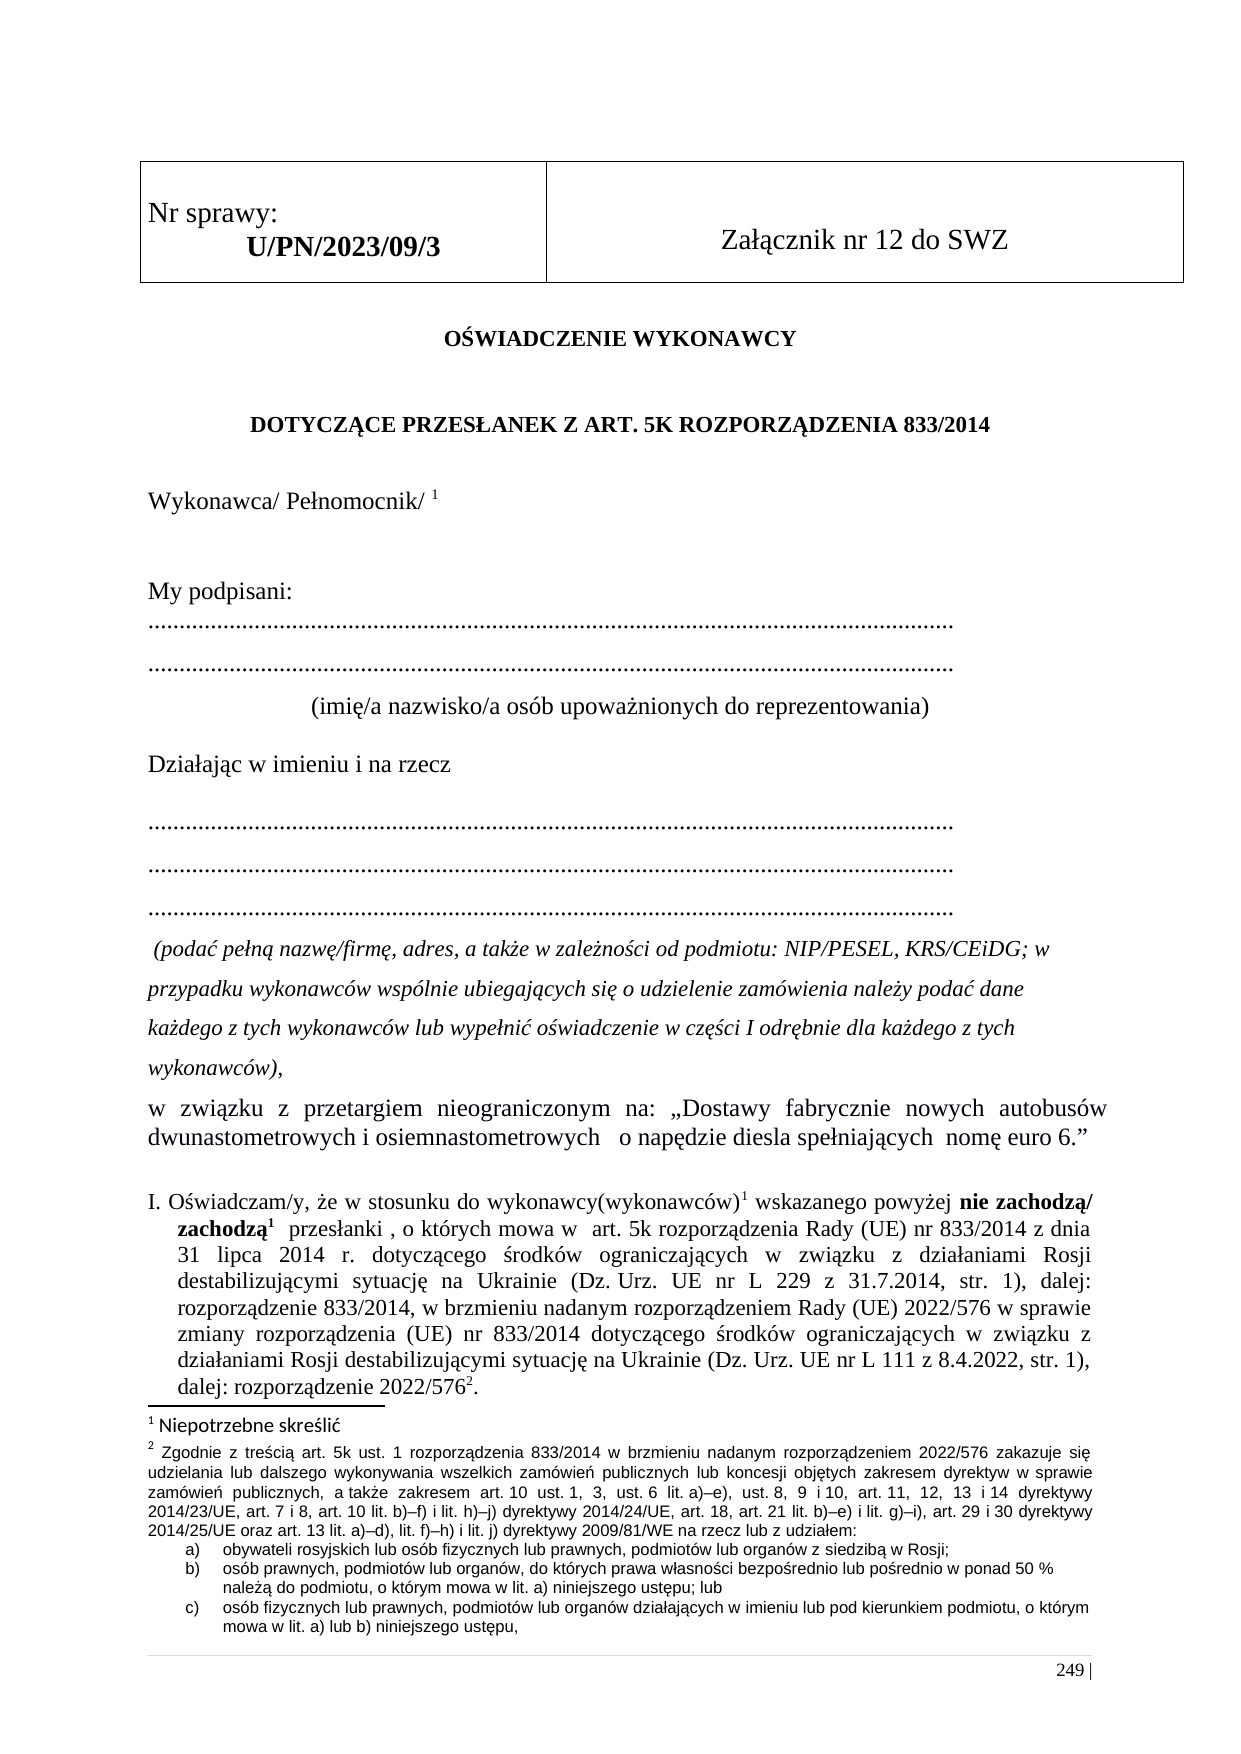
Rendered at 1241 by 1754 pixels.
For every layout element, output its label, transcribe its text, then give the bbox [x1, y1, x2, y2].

text ................................................................................................................................. [148, 648, 1092, 677]
table_header Nr sprawy: U/PN/2023/09/3 [141, 162, 546, 282]
subtitle Wykonawca/ Pełnomocnik/ [148, 486, 1092, 515]
text (podać pełną nazwę/firmę, adres, a także w zależności od podmiotu: NIP/PESEL, KRS/CEiDG; w przypadku wykonawców wspólnie ubiegających się o udzielenie zamówienia należy podać dane każdego z tych wykonawców lub wypełnić oświadczenie w części I odrębnie dla każdego z tych wykonawców), [148, 936, 1092, 1080]
text I. Oświadczam/y, że w stosunku do wykonawcy(wykonawców)1 wskazanego powyżej nie zachodzą/ zachodzą1 przesłanki , o których mowa w art. 5k rozporządzenia Rady (UE) nr 833/2014 z dnia 31 lipca 2014 r. dotyczącego środków ograniczających w związku z działaniami Rosji destabilizującymi sytuację na Ukrainie (Dz. Urz. UE nr L 229 z 31.7.2014, str. 1), dalej: rozporządzenie 833/2014, w brzmieniu nadanym rozporządzeniem Rady (UE) 2022/576 w sprawie zmiany rozporządzenia (UE) nr 833/2014 dotyczącego środków ograniczających w związku z działaniami Rosji destabilizującymi sytuację na Ukrainie (Dz. Urz. UE nr L 111 z 8.4.2022, str. 1), dalej: rozporządzenie 2022/576. [148, 1188, 1092, 1399]
text Działając w imieniu i na rzecz [148, 749, 1092, 777]
text ................................................................................................................................. [148, 605, 1092, 634]
text (imię/a nazwisko/a osób upoważnionych do reprezentowania) [148, 691, 1092, 720]
text OŚWIADCZENIE WYKONAWCY [148, 325, 1092, 352]
text ................................................................................................................................. [148, 892, 1092, 921]
text ................................................................................................................................. [148, 806, 1092, 835]
table_header Załącznik nr 12 do SWZ [547, 162, 1183, 282]
text My podpisani: [148, 576, 1092, 605]
text w związku z przetargiem nieograniczonym na: „Dostawy fabrycznie nowych autobusów dwunastometrowych i osiemnastometrowych o napędzie diesla spełniających nomę euro 6.” [148, 1093, 1107, 1151]
text DOTYCZĄCE PRZESŁANEK Z ART. 5K ROZPORZĄDZENIA 833/2014 [148, 411, 1092, 437]
text ................................................................................................................................. [148, 849, 1092, 878]
